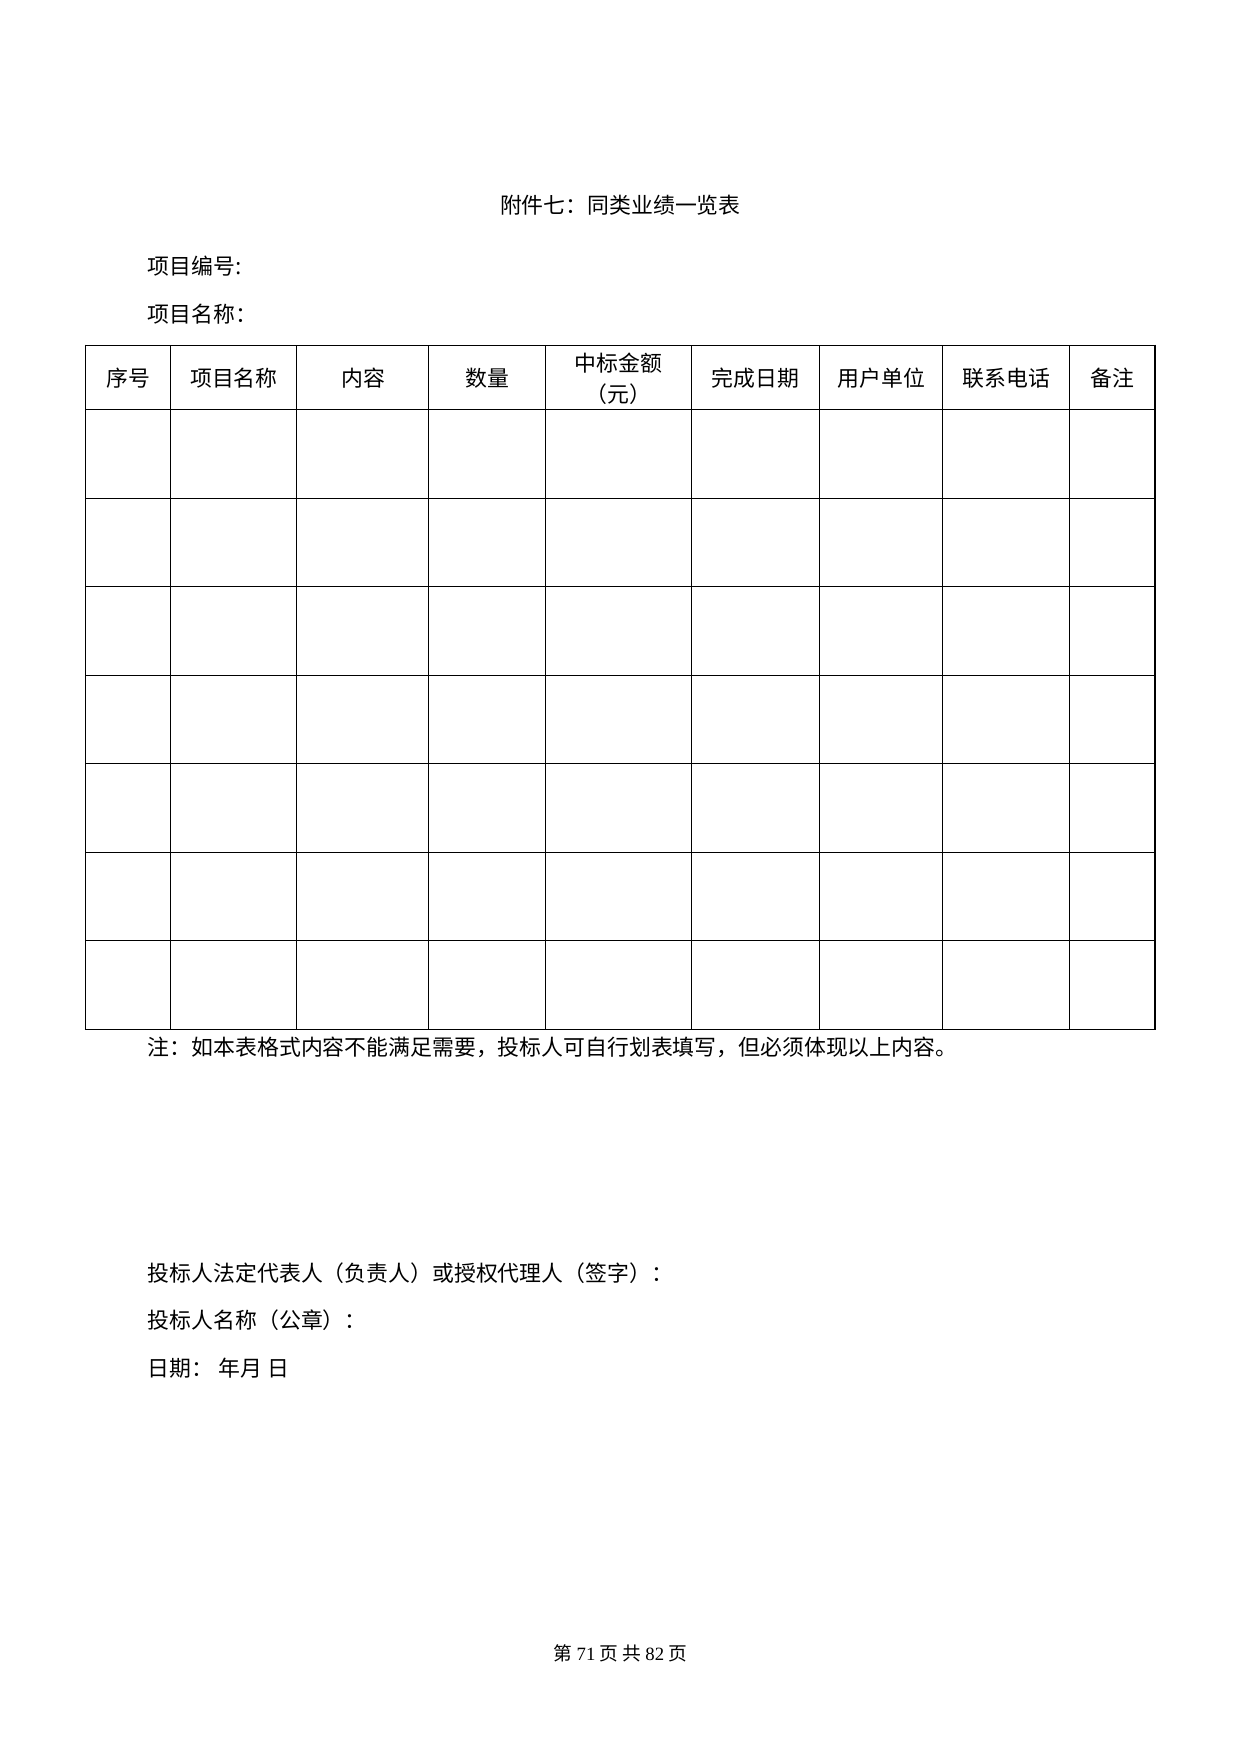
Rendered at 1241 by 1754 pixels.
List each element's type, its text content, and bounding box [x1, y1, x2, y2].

table_cell [86, 587, 170, 674]
text 投标人法定代表人（负责人）或授权代理人（签字）： [148, 1256, 1092, 1288]
table_cell [86, 676, 170, 763]
subtitle 附件七：同类业绩一览表 [148, 181, 1092, 222]
table_cell [297, 853, 428, 940]
table_cell [171, 941, 296, 1029]
text 项目名称： [148, 297, 1092, 329]
table_cell [297, 676, 428, 763]
table_cell [1070, 587, 1154, 674]
table_cell [297, 499, 428, 586]
table_cell [546, 764, 691, 852]
table_cell [546, 676, 691, 763]
table_cell [692, 410, 819, 497]
table_header 数量 [429, 346, 545, 409]
table_cell [820, 853, 942, 940]
table_cell [943, 676, 1069, 763]
table_cell [546, 499, 691, 586]
table_cell [820, 764, 942, 852]
table_cell [546, 587, 691, 674]
table_cell [429, 587, 545, 674]
table_cell [943, 410, 1069, 497]
table_cell [429, 676, 545, 763]
table_cell [820, 587, 942, 674]
table_header 用户单位 [820, 346, 942, 409]
table_cell [86, 764, 170, 852]
table_cell [297, 764, 428, 852]
table_cell [429, 853, 545, 940]
table_cell [943, 941, 1069, 1029]
table_cell [1070, 941, 1154, 1029]
text 投标人名称（公章）： [148, 1303, 1092, 1335]
table_cell [820, 941, 942, 1029]
table_cell [692, 587, 819, 674]
table_cell [943, 587, 1069, 674]
table_cell [297, 587, 428, 674]
table_cell [429, 499, 545, 586]
table_cell [943, 764, 1069, 852]
table_cell [692, 853, 819, 940]
table_header 联系电话 [943, 346, 1069, 409]
table_cell [820, 676, 942, 763]
table_cell [171, 764, 296, 852]
table_header 中标金额（元） [546, 346, 691, 409]
table_cell [1070, 853, 1154, 940]
table_cell [171, 587, 296, 674]
text 日期： 年月 日 [148, 1351, 1092, 1383]
table_header 内容 [297, 346, 428, 409]
table_header 备注 [1070, 346, 1154, 409]
table_cell [171, 853, 296, 940]
table_cell [1070, 676, 1154, 763]
table_cell [943, 853, 1069, 940]
table_cell [297, 410, 428, 497]
table_cell [1070, 410, 1154, 497]
table_cell [171, 499, 296, 586]
table_cell [86, 853, 170, 940]
table_cell [429, 410, 545, 497]
table_cell [1070, 764, 1154, 852]
table_cell [820, 410, 942, 497]
table_cell [692, 941, 819, 1029]
table_cell [429, 941, 545, 1029]
table_cell [86, 499, 170, 586]
text 注：如本表格式内容不能满足需要，投标人可自行划表填写，但必须体现以上内容。 [148, 1030, 1092, 1061]
table_cell [692, 764, 819, 852]
table_cell [171, 676, 296, 763]
table_header 序号 [86, 346, 170, 409]
table_cell [86, 941, 170, 1029]
text 项目编号: [148, 249, 1092, 281]
table_cell [86, 410, 170, 497]
table_cell [692, 499, 819, 586]
table_cell [820, 499, 942, 586]
table_cell [546, 853, 691, 940]
table_header 项目名称 [171, 346, 296, 409]
table_cell [297, 941, 428, 1029]
table_cell [429, 764, 545, 852]
table_cell [546, 410, 691, 497]
table_cell [171, 410, 296, 497]
table_cell [943, 499, 1069, 586]
table_cell [546, 941, 691, 1029]
table_cell [1070, 499, 1154, 586]
table_cell [692, 676, 819, 763]
table_header 完成日期 [692, 346, 819, 409]
